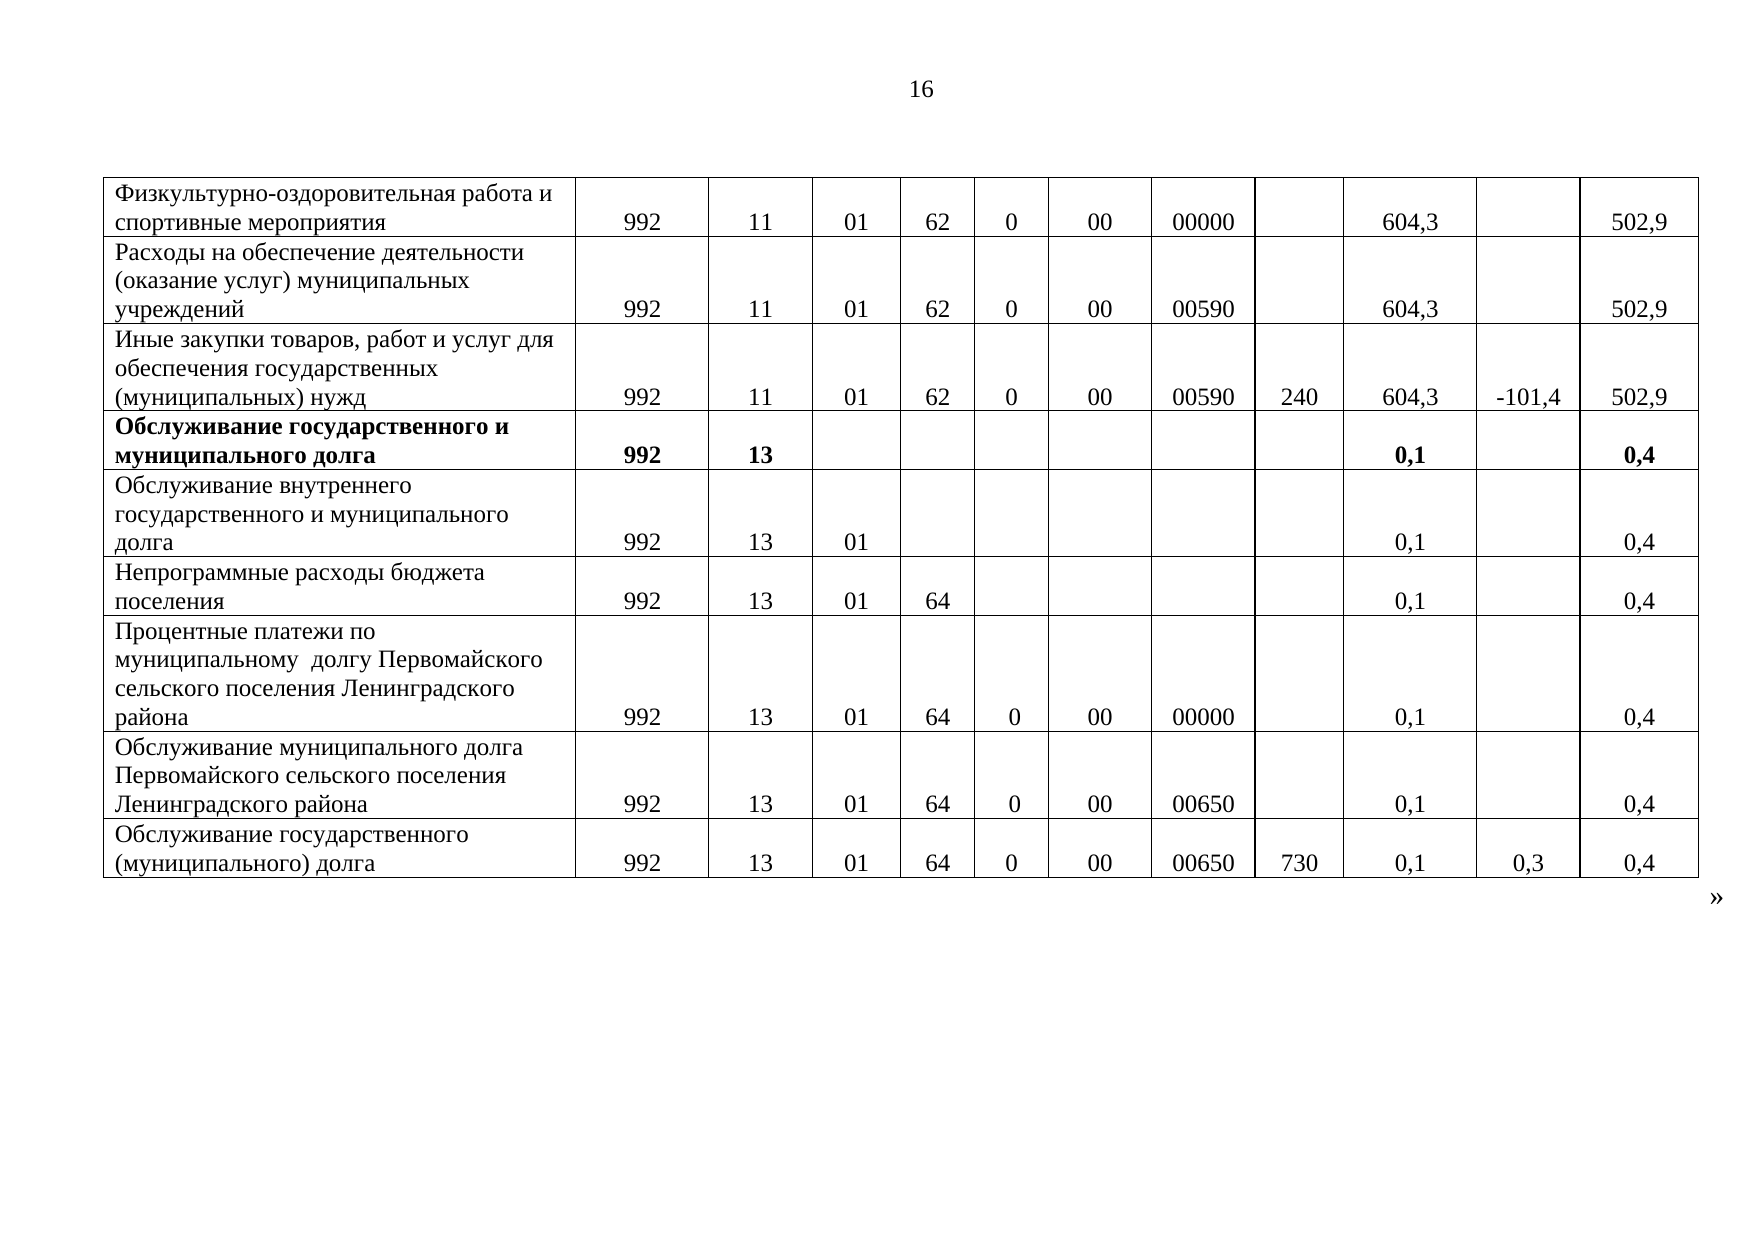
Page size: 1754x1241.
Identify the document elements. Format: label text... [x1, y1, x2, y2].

table_cell 0,1 [1344, 470, 1476, 556]
table_cell 00 [1049, 178, 1151, 236]
table_cell 62 [901, 178, 974, 236]
text » [118, 878, 1724, 911]
table_cell 502,9 [1581, 178, 1698, 236]
table_cell [975, 411, 1048, 469]
table_cell 0,4 [1581, 616, 1698, 731]
table_cell 00 [1049, 237, 1151, 323]
table_cell Процентные платежи по муниципальному долгу Первомайского сельского поселения Ленинградского района [104, 616, 575, 731]
table_cell [1256, 411, 1343, 469]
table_cell 00 [1049, 616, 1151, 731]
table_cell 0,4 [1581, 732, 1698, 818]
table_cell [1477, 237, 1579, 323]
table_cell 0,1 [1344, 411, 1476, 469]
table_cell 992 [576, 470, 708, 556]
table_cell 0,4 [1581, 557, 1698, 615]
table_cell 01 [813, 324, 900, 410]
table_cell 64 [901, 819, 974, 877]
table_cell 01 [813, 819, 900, 877]
table_cell [1152, 470, 1254, 556]
table_cell 62 [901, 324, 974, 410]
table_cell Физкультурно-оздоровительная работа и спортивные мероприятия [104, 178, 575, 236]
table_cell 992 [576, 732, 708, 818]
table_cell 00590 [1152, 237, 1254, 323]
table_cell 64 [901, 557, 974, 615]
table_cell 00650 [1152, 732, 1254, 818]
table_cell 11 [709, 324, 812, 410]
table_cell 64 [901, 616, 974, 731]
table_cell 64 [901, 732, 974, 818]
table_cell 11 [709, 178, 812, 236]
table_cell 01 [813, 557, 900, 615]
table_cell [975, 557, 1048, 615]
table_cell 992 [576, 616, 708, 731]
table_cell [1477, 470, 1579, 556]
table_cell Расходы на обеспечение деятельности (оказание услуг) муниципальных учреждений [104, 237, 575, 323]
table_cell [1256, 732, 1343, 818]
table_cell 13 [709, 411, 812, 469]
table_cell 992 [576, 557, 708, 615]
table_cell 0,4 [1581, 411, 1698, 469]
table_cell 730 [1256, 819, 1343, 877]
table_cell [1477, 732, 1579, 818]
table_cell 00 [1049, 732, 1151, 818]
table_cell [1049, 557, 1151, 615]
table_cell Непрограммные расходы бюджета поселения [104, 557, 575, 615]
table_cell 62 [901, 237, 974, 323]
table_cell [1477, 178, 1579, 236]
table_cell [1477, 557, 1579, 615]
table_cell 992 [576, 411, 708, 469]
table_cell 13 [709, 732, 812, 818]
table_cell [1152, 411, 1254, 469]
table_cell 502,9 [1581, 237, 1698, 323]
table_cell 0,4 [1581, 470, 1698, 556]
table_cell [1477, 411, 1579, 469]
table_cell [901, 411, 974, 469]
table_cell [1256, 616, 1343, 731]
table_cell 604,3 [1344, 237, 1476, 323]
table_cell 00 [1049, 324, 1151, 410]
table_cell [1049, 411, 1151, 469]
table_cell 00000 [1152, 616, 1254, 731]
table_cell 01 [813, 470, 900, 556]
table_cell 0,4 [1581, 819, 1698, 877]
table_cell 00000 [1152, 178, 1254, 236]
table_cell 01 [813, 616, 900, 731]
table_cell [1256, 470, 1343, 556]
table_cell [1152, 557, 1254, 615]
table_cell 00650 [1152, 819, 1254, 877]
table_cell 992 [576, 178, 708, 236]
table_cell 13 [709, 616, 812, 731]
table_cell 0 [975, 732, 1048, 818]
table_cell Обслуживание внутреннего государственного и муниципального долга [104, 470, 575, 556]
table_cell -101,4 [1477, 324, 1579, 410]
table_cell 13 [709, 819, 812, 877]
table_cell [975, 470, 1048, 556]
table_cell 240 [1256, 324, 1343, 410]
table_cell 0 [975, 616, 1048, 731]
table_cell [1256, 557, 1343, 615]
table_cell 01 [813, 178, 900, 236]
table_cell Обслуживание государственного и муниципального долга [104, 411, 575, 469]
table_cell 0 [975, 237, 1048, 323]
table_cell 992 [576, 819, 708, 877]
table_cell 00590 [1152, 324, 1254, 410]
table_cell 0,1 [1344, 732, 1476, 818]
table_cell 00 [1049, 819, 1151, 877]
table_cell 0,1 [1344, 819, 1476, 877]
table_cell 992 [576, 324, 708, 410]
table_cell [901, 470, 974, 556]
table_cell 11 [709, 237, 812, 323]
table_cell 502,9 [1581, 324, 1698, 410]
table_cell [813, 411, 900, 469]
table_cell 0,1 [1344, 557, 1476, 615]
table_cell 992 [576, 237, 708, 323]
table_cell 0,3 [1477, 819, 1579, 877]
table_cell Обслуживание государственного (муниципального) долга [104, 819, 575, 877]
table_cell 01 [813, 732, 900, 818]
table_cell [1477, 616, 1579, 731]
table_cell 13 [709, 470, 812, 556]
table_cell 604,3 [1344, 324, 1476, 410]
table_cell [1049, 470, 1151, 556]
table_cell 0,1 [1344, 616, 1476, 731]
table_cell [1256, 237, 1343, 323]
table_cell 13 [709, 557, 812, 615]
table_cell 604,3 [1344, 178, 1476, 236]
table_cell Обслуживание муниципального долга Первомайского сельского поселения Ленинградского района [104, 732, 575, 818]
table_cell 01 [813, 237, 900, 323]
table_cell 0 [975, 819, 1048, 877]
table_cell [1256, 178, 1343, 236]
table_cell 0 [975, 178, 1048, 236]
table_cell 0 [975, 324, 1048, 410]
table_cell Иные закупки товаров, работ и услуг для обеспечения государственных (муниципальных) нужд [104, 324, 575, 410]
